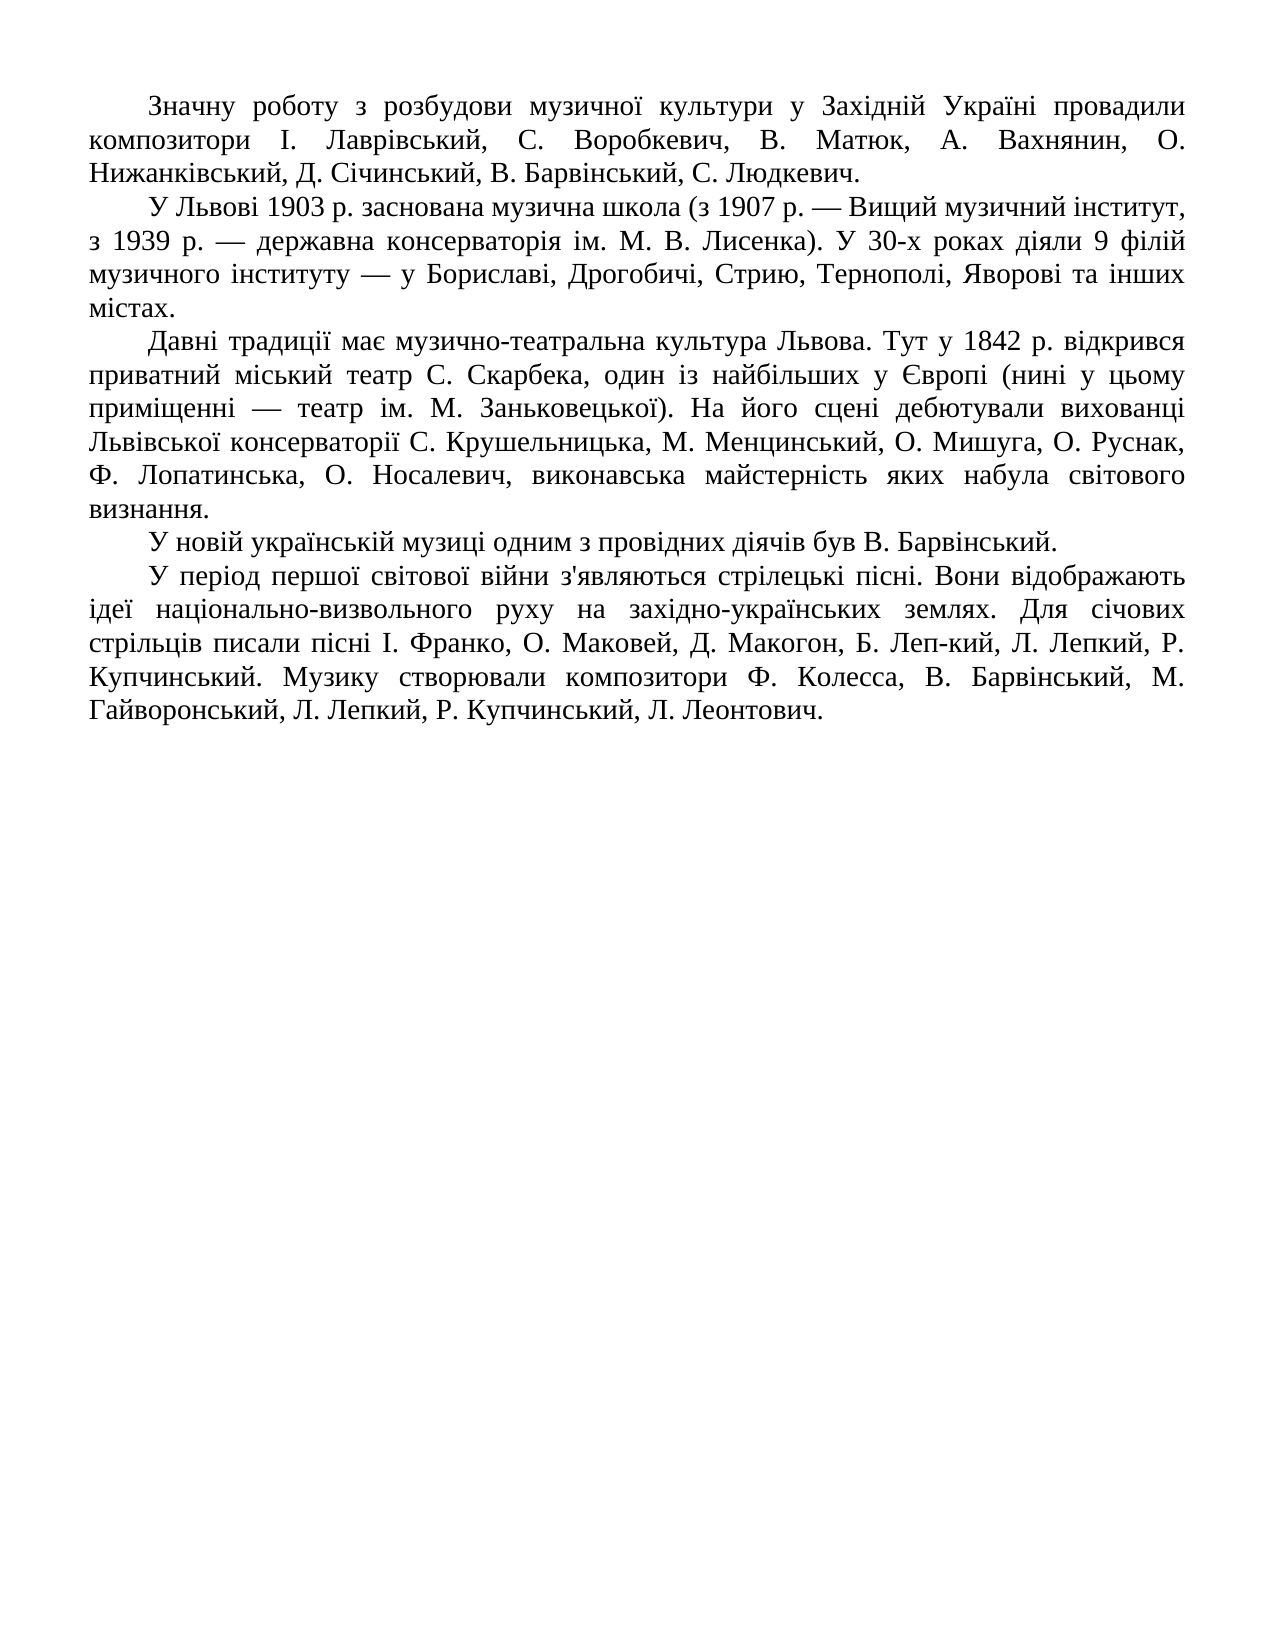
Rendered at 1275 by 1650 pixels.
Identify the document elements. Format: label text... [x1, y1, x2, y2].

text Значну роботу з розбудови музичної культури у Західній Україні провадили композитори І. Лаврівський, С. Воробкевич, В. Матюк, А. Вахнянин, О. Нижанківський, Д. Січинський, В. Барвінський, С. Людкевич. [88, 88, 1186, 189]
text У новій українській музиці одним з провідних діячів був В. Барвінський. [88, 524, 1186, 558]
text У Львові 1903 р. заснована музична школа (з 1907 р. — Вищий музичний інститут, з 1939 р. — державна консерваторія ім. М. В. Лисенка). У 30-х роках діяли 9 філій музичного інституту — у Бориславі, Дрогобичі, Стрию, Тернополі, Яворові та інших містах. [88, 189, 1186, 323]
text У період першої світової війни з'являються стрілецькі пісні. Вони відображають ідеї національно-визвольного руху на західно-українських землях. Для січових стрільців писали пісні І. Франко, О. Маковей, Д. Макогон, Б. Леп-кий, Л. Лепкий, Р. Купчинський. Музику створювали композитори Ф. Колесса, В. Барвінський, М. Гайворонський, Л. Лепкий, Р. Купчинський, Л. Леонтович. [88, 558, 1186, 726]
text Давні традиції має музично-театральна культура Львова. Тут у 1842 р. відкрився приватний міський театр С. Скарбека, один із найбільших у Європі (нині у цьому приміщенні — театр ім. М. Заньковецької). На його сцені дебютували вихованці Львівської консерваторії С. Крушельницька, М. Менцинський, О. Мишуга, О. Руснак, Ф. Лопатинська, О. Носалевич, виконавська майстерність яких набула світового визнання. [88, 323, 1186, 524]
